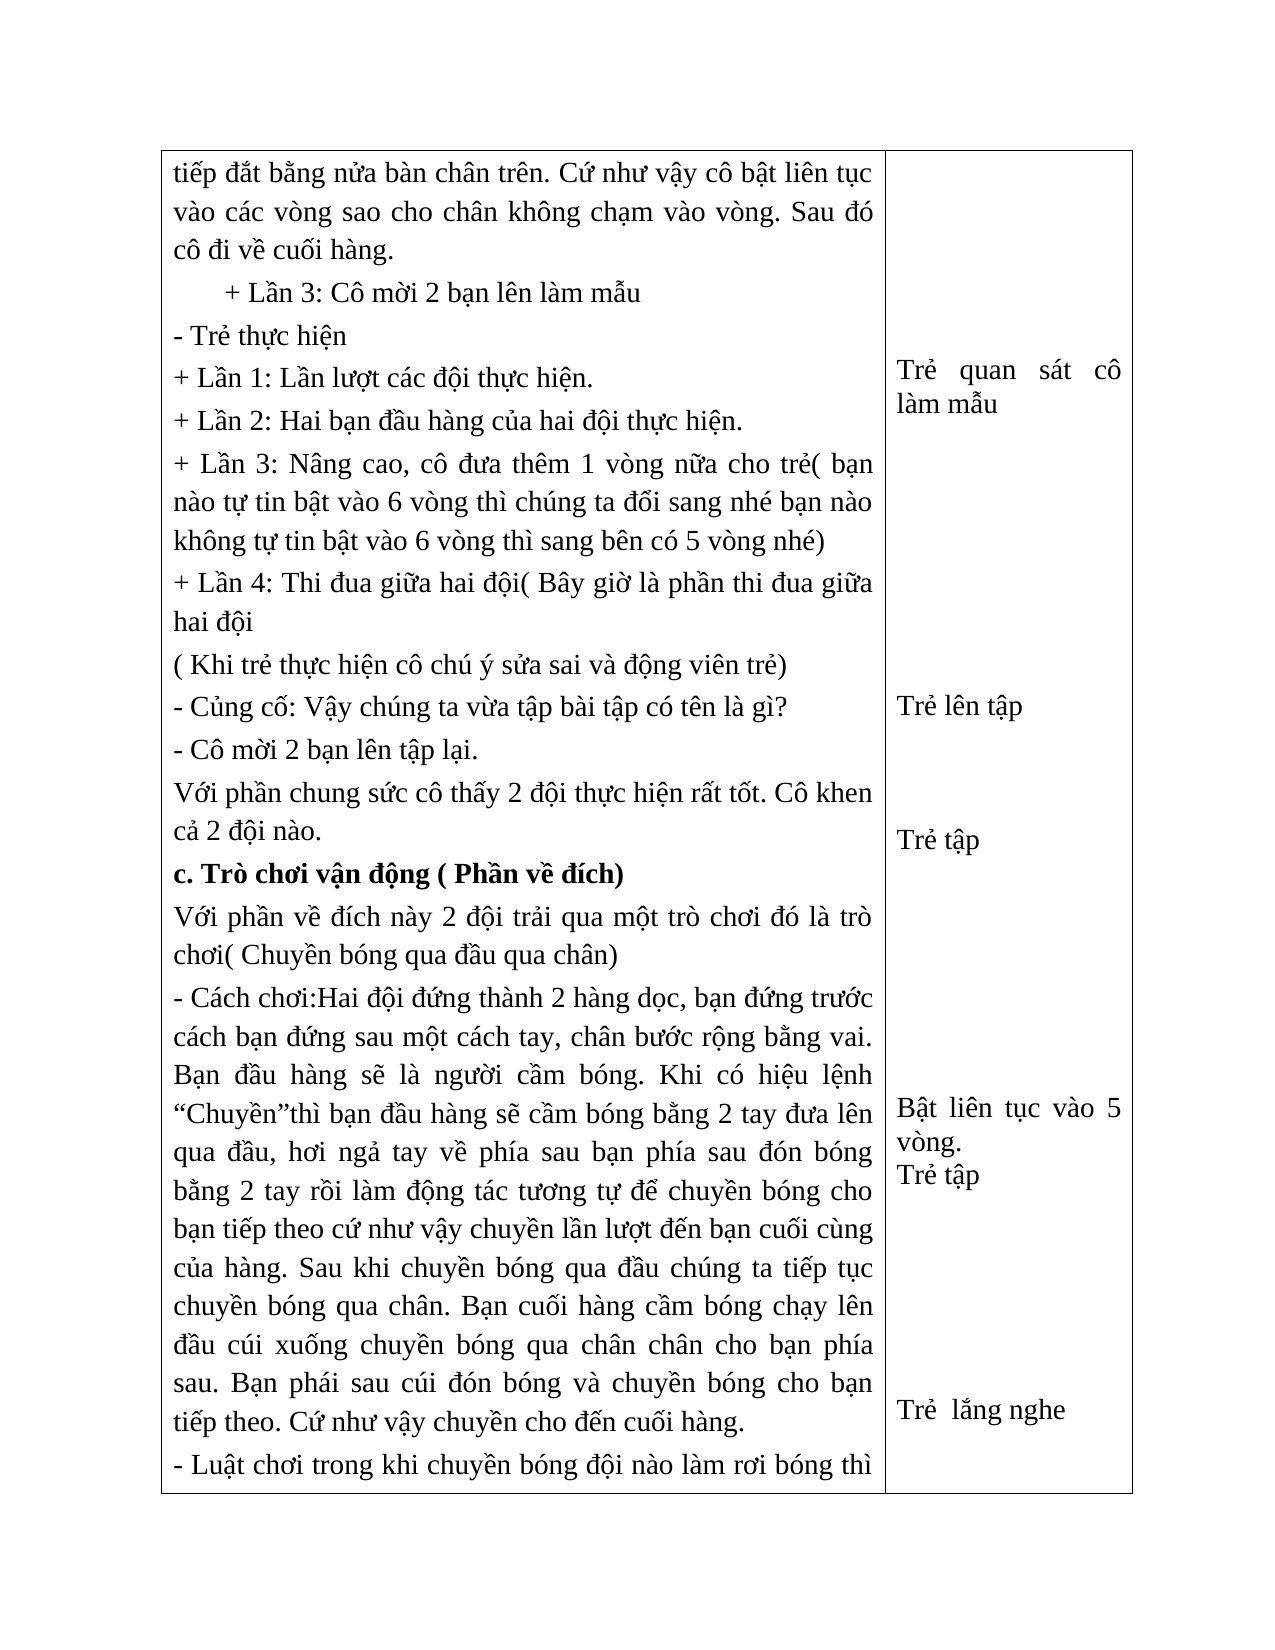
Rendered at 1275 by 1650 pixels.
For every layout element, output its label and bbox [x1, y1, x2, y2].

table_cell [886, 151, 1132, 1493]
table_cell [162, 151, 885, 1493]
